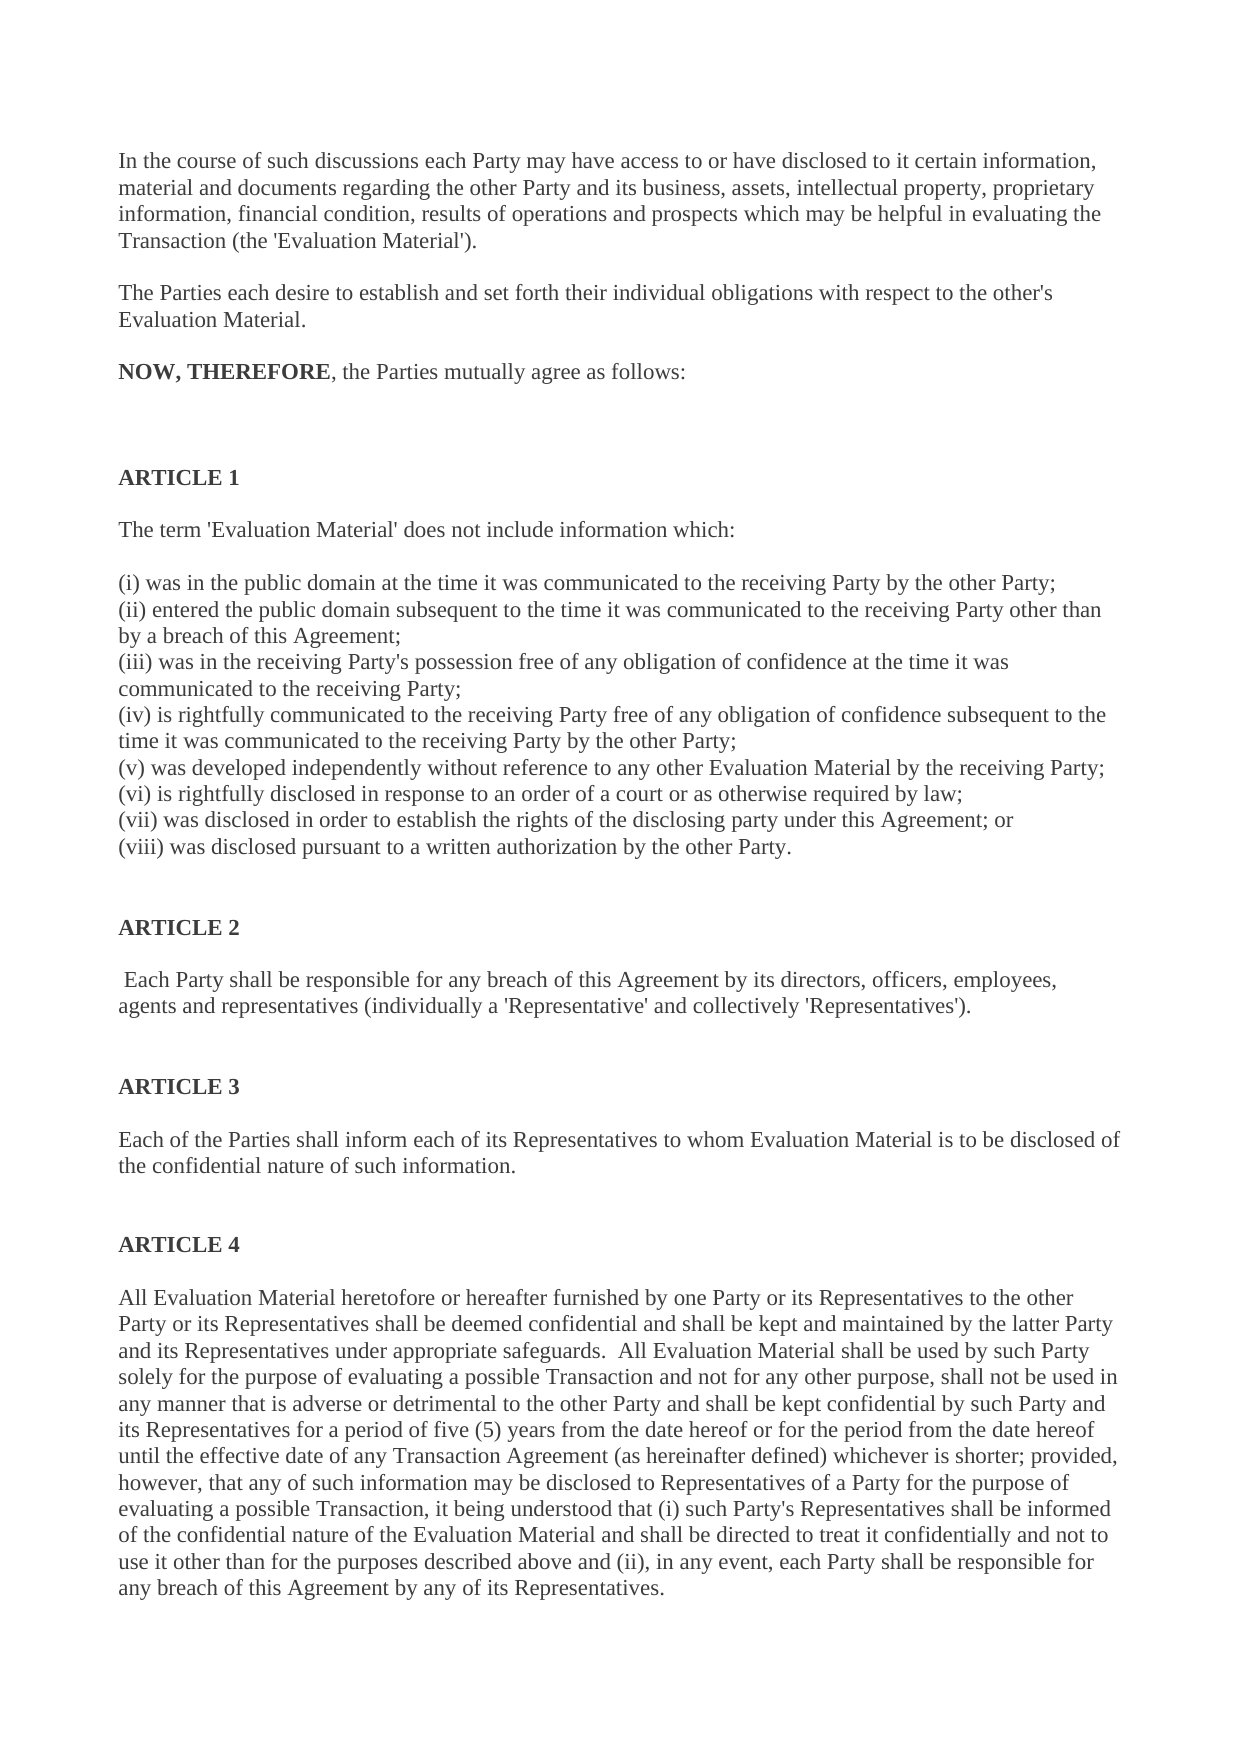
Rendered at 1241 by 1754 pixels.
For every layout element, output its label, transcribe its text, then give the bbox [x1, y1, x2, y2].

text Each of the Parties shall inform each of its Representatives to whom Evaluation Material is to be disclosed of the confidential nature of such information. [118, 1126, 1122, 1179]
text (viii) was disclosed pursuant to a written authorization by the other Party. [118, 833, 1122, 859]
text (ii) entered the public domain subsequent to the time it was communicated to the receiving Party other than by a breach of this Agreement; [118, 596, 1122, 648]
text (iv) is rightfully communicated to the receiving Party free of any obligation of confidence subsequent to the time it was communicated to the receiving Party by the other Party; [118, 701, 1122, 754]
text ARTICLE 1 [118, 464, 1122, 490]
text ARTICLE 2 [118, 913, 1122, 940]
text (i) was in the public domain at the time it was communicated to the receiving Party by the other Party; [118, 569, 1122, 596]
text (v) was developed independently without reference to any other Evaluation Material by the receiving Party; (vi) is rightfully disclosed in response to an order of a court or as otherwise required by law; [118, 754, 1122, 806]
text ARTICLE 3 [118, 1073, 1122, 1100]
text The Parties each desire to establish and set forth their individual obligations with respect to the other's Evaluation Material. [118, 279, 1122, 332]
text In the course of such discussions each Party may have access to or have disclosed to it certain information, material and documents regarding the other Party and its business, assets, intellectual property, proprietary information, financial condition, results of operations and prospects which may be helpful in evaluating the Transaction (the 'Evaluation Material'). [118, 148, 1122, 253]
text All Evaluation Material heretofore or hereafter furnished by one Party or its Representatives to the other Party or its Representatives shall be deemed confidential and shall be kept and maintained by the latter Party and its Representatives under appropriate safeguards. All Evaluation Material shall be used by such Party solely for the purpose of evaluating a possible Transaction and not for any other purpose, shall not be used in any manner that is adverse or detrimental to the other Party and shall be kept confidential by such Party and its Representatives for a period of five (5) years from the date hereof or for the period from the date hereof until the effective date of any Transaction Agreement (as hereinafter defined) whichever is shorter; provided, however, that any of such information may be disclosed to Representatives of a Party for the purpose of evaluating a possible Transaction, it being understood that (i) such Party's Representatives shall be informed of the confidential nature of the Evaluation Material and shall be directed to treat it confidentially and not to use it other than for the purposes described above and (ii), in any event, each Party shall be responsible for any breach of this Agreement by any of its Representatives. [118, 1284, 1122, 1600]
text NOW, THEREFORE, the Parties mutually agree as follows: [118, 358, 1122, 385]
text (iii) was in the receiving Party's possession free of any obligation of confidence at the time it was communicated to the receiving Party; [118, 648, 1122, 701]
text The term 'Evaluation Material' does not include information which: [118, 517, 1122, 543]
text (vii) was disclosed in order to establish the rights of the disclosing party under this Agreement; or [118, 806, 1122, 833]
text ARTICLE 4 [118, 1231, 1122, 1258]
text Each Party shall be responsible for any breach of this Agreement by its directors, officers, employees, agents and representatives (individually a 'Representative' and collectively 'Representatives'). [118, 966, 1122, 1019]
